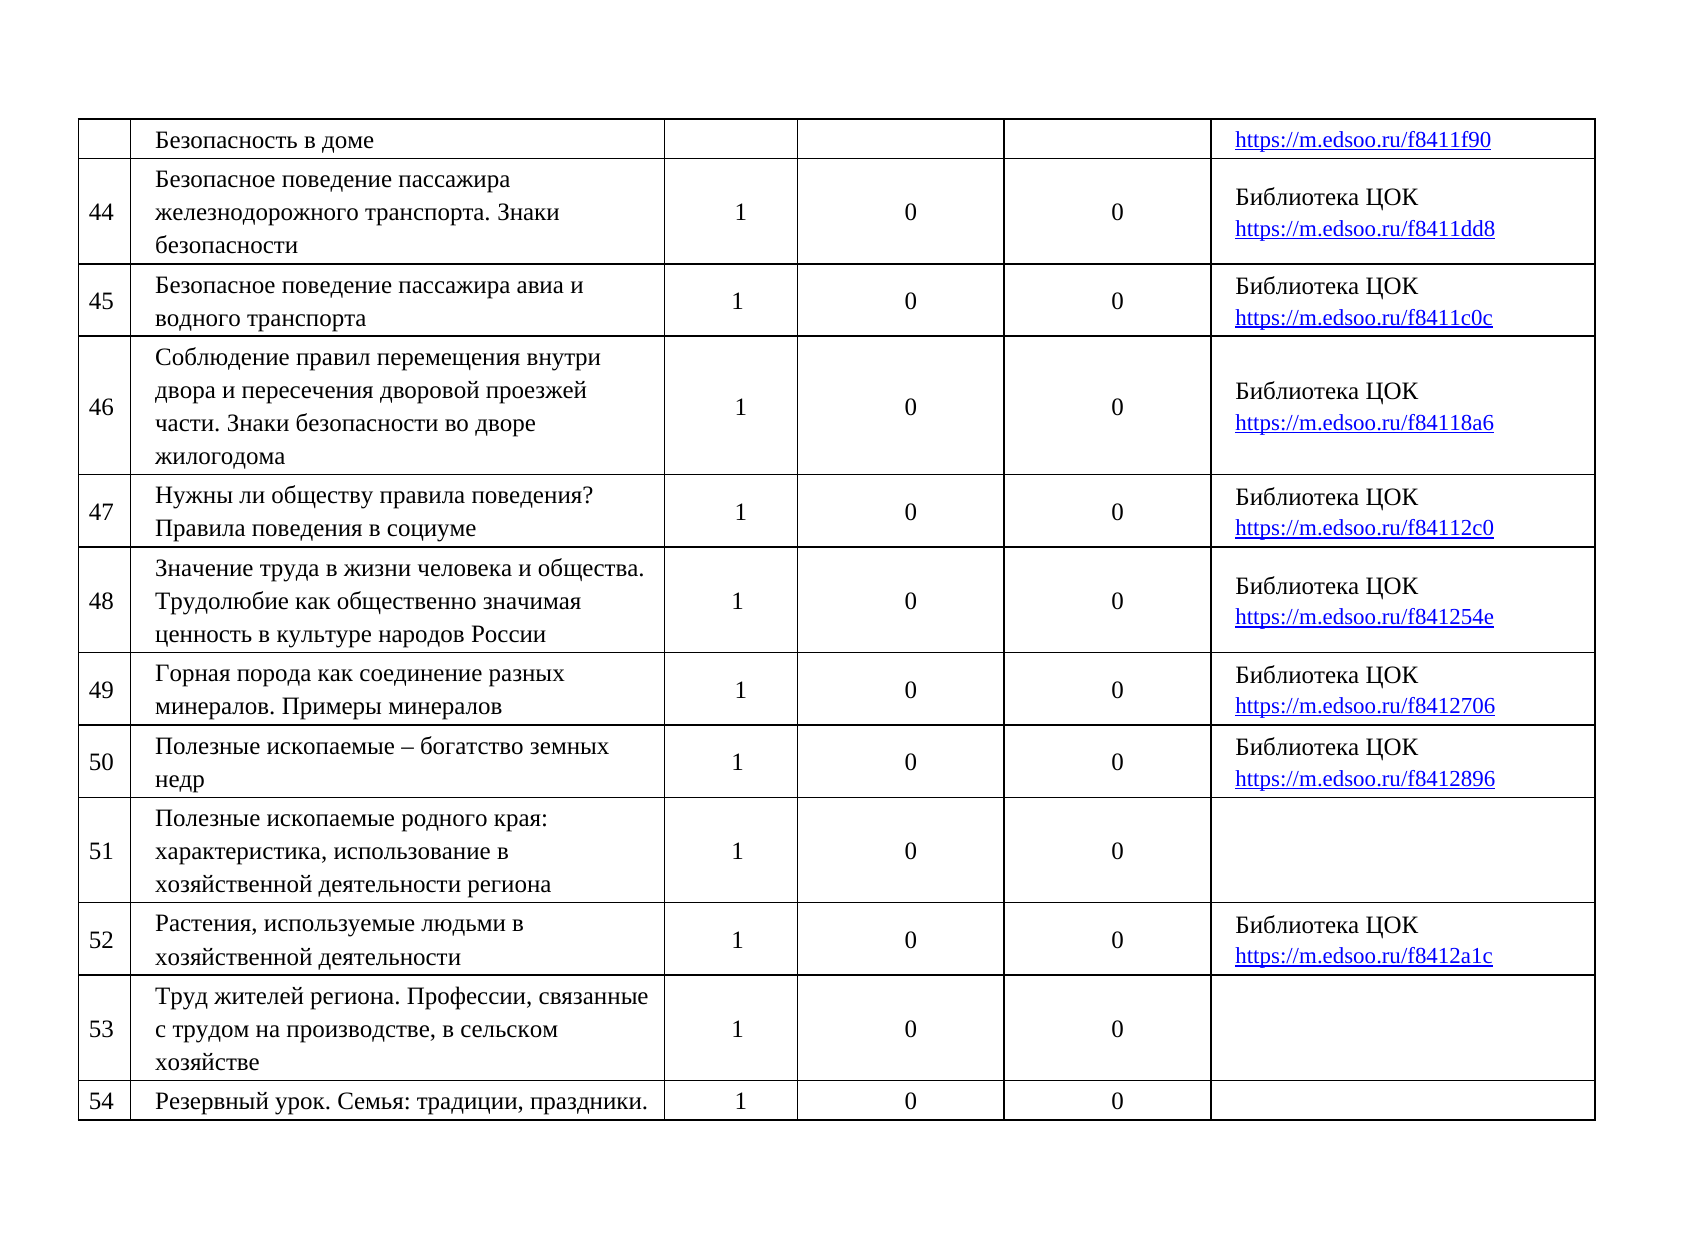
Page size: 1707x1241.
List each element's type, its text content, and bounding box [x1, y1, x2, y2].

table_cell 53 [79, 976, 130, 1079]
table_cell 1 [665, 798, 797, 902]
table_cell [1212, 1081, 1594, 1119]
table_cell Труд жителей региона. Профессии, связанные с трудом на производстве, в сельском хозяйстве [131, 976, 664, 1079]
table_cell Библиотека ЦОК https://m.edsoo.ru/f8412a1c [1212, 903, 1594, 974]
table_cell Значение труда в жизни человека и общества. Трудолюбие как общественно значимая ценность в культуре народов России [131, 548, 664, 652]
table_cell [131, 1081, 664, 1119]
table_cell 0 [798, 903, 1003, 974]
table_cell 0 [1005, 903, 1210, 974]
table_cell Библиотека ЦОК https://m.edsoo.ru/f8412706 [1212, 653, 1594, 724]
table_cell Полезные ископаемые родного края: характеристика, использование в хозяйственной деятельности региона [131, 798, 664, 902]
table_cell Библиотека ЦОК https://m.edsoo.ru/f8412896 [1212, 726, 1594, 796]
table_cell 0 [798, 1081, 1003, 1119]
table_cell 0 [798, 798, 1003, 902]
table_cell 0 [1005, 475, 1210, 546]
table_cell Библиотека ЦОК https://m.edsoo.ru/f8411dd8 [1212, 159, 1594, 263]
table_cell 51 [79, 798, 130, 902]
table_cell Библиотека ЦОК https://m.edsoo.ru/f84118a6 [1212, 337, 1594, 474]
table_cell 44 [79, 159, 130, 263]
table_cell Нужны ли обществу правила поведения? Правила поведения в социуме [131, 475, 664, 546]
table_cell 1 [665, 653, 797, 724]
table_cell 0 [1005, 548, 1210, 652]
table_cell 0 [1005, 976, 1210, 1079]
table_cell Полезные ископаемые – богатство земных недр [131, 726, 664, 796]
table_cell 0 [798, 653, 1003, 724]
table_cell 54 [79, 1081, 130, 1119]
table_cell 0 [1005, 120, 1210, 157]
table_cell 1 [665, 1081, 797, 1119]
table_cell 49 [79, 653, 130, 724]
table_cell 0 [1005, 726, 1210, 796]
table_cell 46 [79, 337, 130, 474]
table_cell Библиотека ЦОК https://m.edsoo.ru/f841254e [1212, 548, 1594, 652]
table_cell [1212, 120, 1594, 157]
table_cell Библиотека ЦОК https://m.edsoo.ru/f84112c0 [1212, 475, 1594, 546]
table_cell 1 [665, 976, 797, 1079]
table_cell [131, 120, 664, 157]
table_cell 1 [665, 726, 797, 796]
table_cell 1 [665, 903, 797, 974]
table_cell 0 [798, 159, 1003, 263]
table_cell 1 [665, 548, 797, 652]
table_cell 48 [79, 548, 130, 652]
table_cell 0 [798, 265, 1003, 335]
table_cell 0 [798, 120, 1003, 157]
table_cell 1 [665, 475, 797, 546]
table_cell 1 [665, 265, 797, 335]
table_cell 0 [798, 726, 1003, 796]
table_cell 45 [79, 265, 130, 335]
table_cell 0 [1005, 337, 1210, 474]
table_cell Библиотека ЦОК https://m.edsoo.ru/f8411c0c [1212, 265, 1594, 335]
table_cell Безопасное поведение пассажира железнодорожного транспорта. Знаки безопасности [131, 159, 664, 263]
table_cell 0 [798, 976, 1003, 1079]
table_cell 0 [1005, 653, 1210, 724]
table_cell 43 [79, 120, 130, 157]
table_cell [1212, 976, 1594, 1079]
table_cell 47 [79, 475, 130, 546]
table_cell 0 [798, 475, 1003, 546]
table_cell Растения, используемые людьми в хозяйственной деятельности [131, 903, 664, 974]
table_cell Соблюдение правил перемещения внутри двора и пересечения дворовой проезжей части. Знаки безопасности во дворе жилогодома [131, 337, 664, 474]
table_cell 1 [665, 337, 797, 474]
table_cell 0 [1005, 265, 1210, 335]
table_cell 0 [1005, 798, 1210, 902]
table_cell 1 [665, 159, 797, 263]
table_cell Безопасное поведение пассажира авиа и водного транспорта [131, 265, 664, 335]
table_cell [1212, 798, 1594, 902]
table_cell 0 [1005, 159, 1210, 263]
table_cell 50 [79, 726, 130, 796]
table_cell Горная порода как соединение разных минералов. Примеры минералов [131, 653, 664, 724]
table_cell 0 [798, 337, 1003, 474]
table_cell 0 [798, 548, 1003, 652]
table_cell 0 [1005, 1081, 1210, 1119]
table_cell 52 [79, 903, 130, 974]
table_cell 1 [665, 120, 797, 157]
